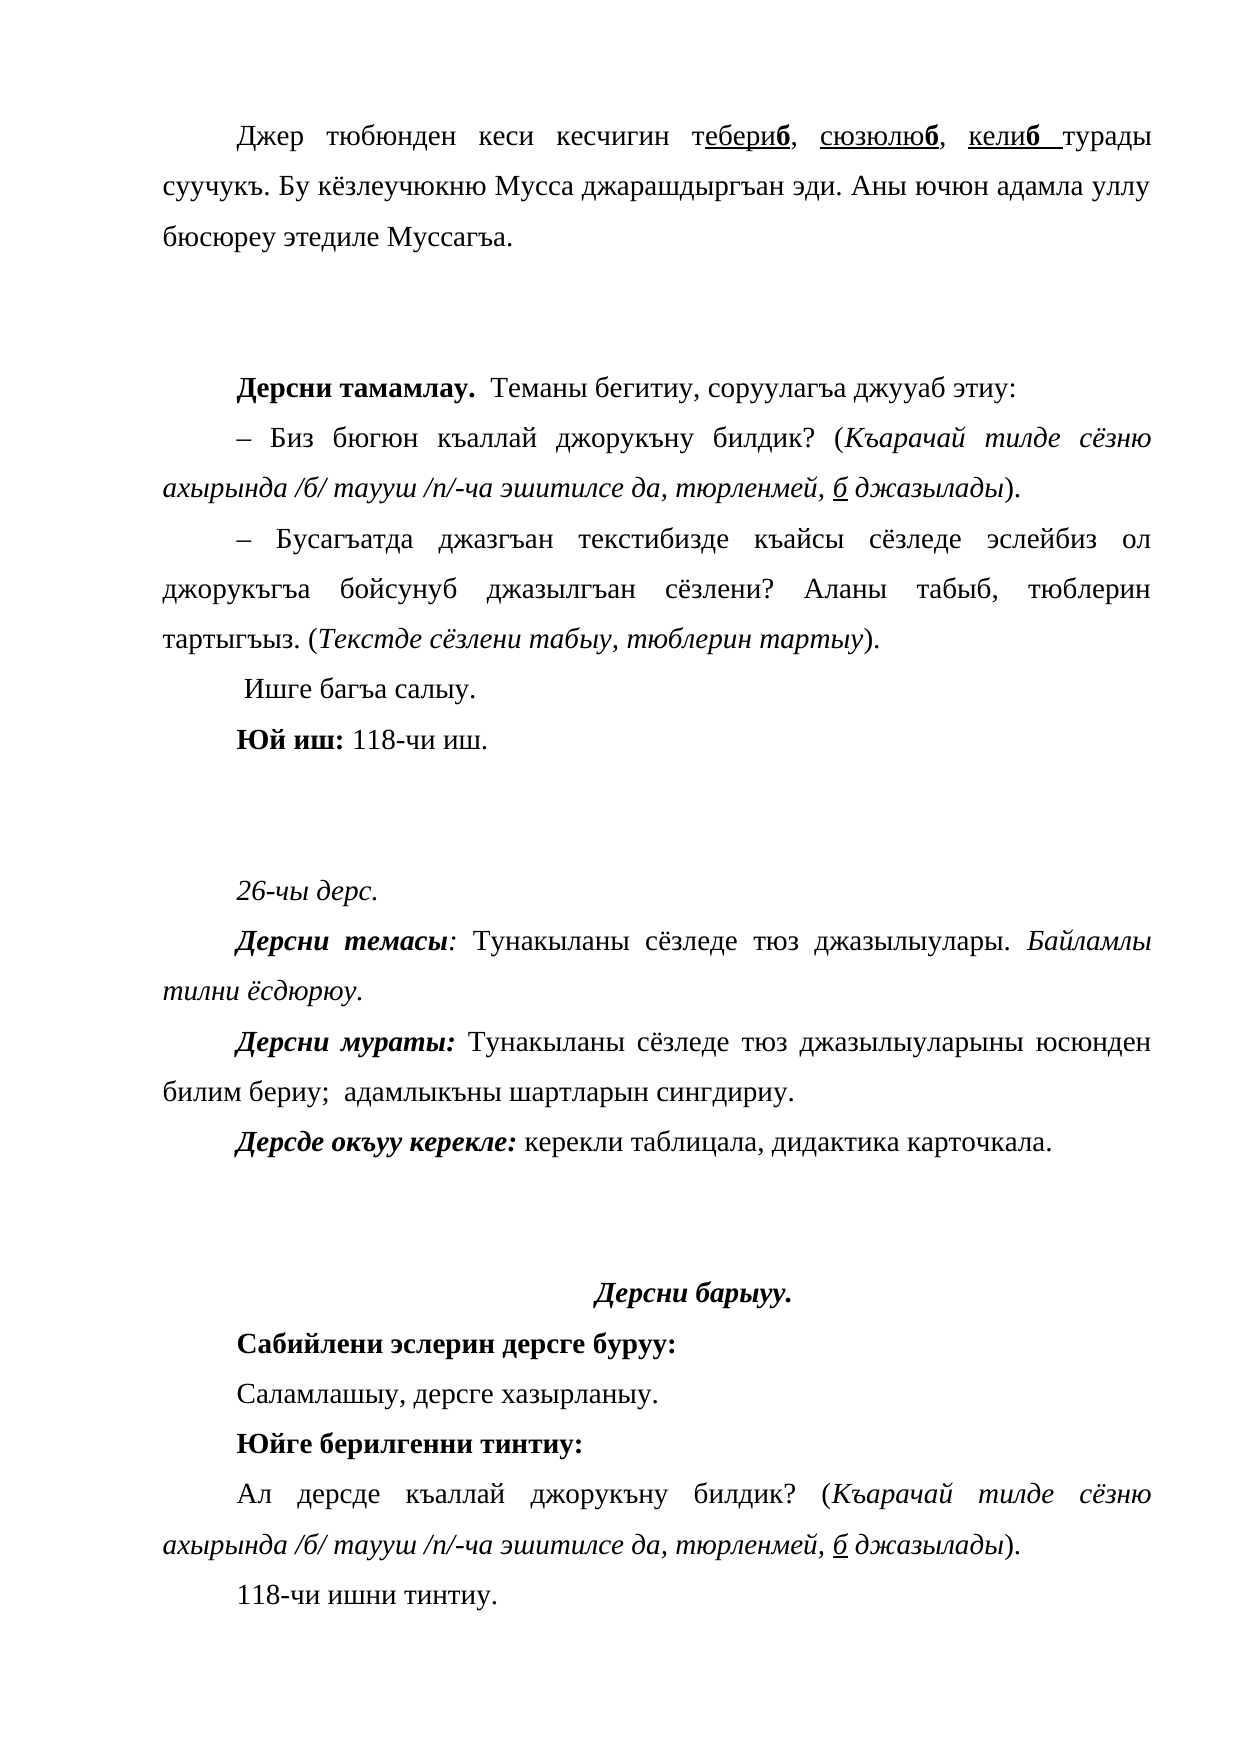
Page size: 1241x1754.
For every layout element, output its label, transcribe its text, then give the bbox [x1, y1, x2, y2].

text Дерсни мураты: Тунакыланы сёзледе тюз джазылыуларыны юсюнден билим бериу; адамлыкъны шартларын сингдириу. [162, 1024, 1152, 1108]
text 118-чи ишни тинтиу. [162, 1577, 1152, 1611]
text Дерсни тамамлау. Теманы бегитиу, соруулагъа джууаб этиу: [162, 370, 1152, 403]
text Ал дерсде къаллай джорукъну билдик? (Къарачай тилде сёзню ахырында /б/ таууш /п/-ча эшитилсе да, тюрленмей, б джазылады). [162, 1477, 1152, 1561]
text 26-чы дерс. [162, 873, 1152, 906]
text Юй иш: 118-чи иш. [162, 722, 1152, 756]
text Саламлашыу, дерсге хазырланыу. [162, 1376, 1152, 1409]
text Дерсни барыуу. [162, 1275, 1152, 1309]
text Юйге берилгенни тинтиу: [162, 1426, 1152, 1460]
text – Бусагъатда джазгъан текстибизде къайсы сёзледе эслейбиз ол джорукъгъа бойсунуб джазылгъан сёзлени? Аланы табыб, тюблерин тартыгъыз. (Текстде сёзлени табыу, тюблерин тартыу). [162, 521, 1152, 655]
text Джер тюбюнден кеси кесчигин тебериб, сюзюлюб, келиб турады суучукъ. Бу кёзлеучюкню Мусса джарашдыргъан эди. Аны ючюн адамла уллу бюсюреу этедиле Муссагъа. [162, 118, 1152, 252]
text Сабийлени эслерин дерсге буруу: [162, 1326, 1152, 1359]
text Дерсде окъуу керекле: керекли таблицала, дидактика карточкала. [162, 1124, 1152, 1158]
text Ишге багъа салыу. [162, 672, 1152, 705]
text – Биз бюгюн къаллай джорукъну билдик? (Къарачай тилде сёзню ахырында /б/ таууш /п/-ча эшитилсе да, тюрленмей, б джазылады). [162, 420, 1152, 504]
text Дерсни темасы: Тунакыланы сёзледе тюз джазылыулары. Байламлы тилни ёсдюрюу. [162, 923, 1152, 1007]
